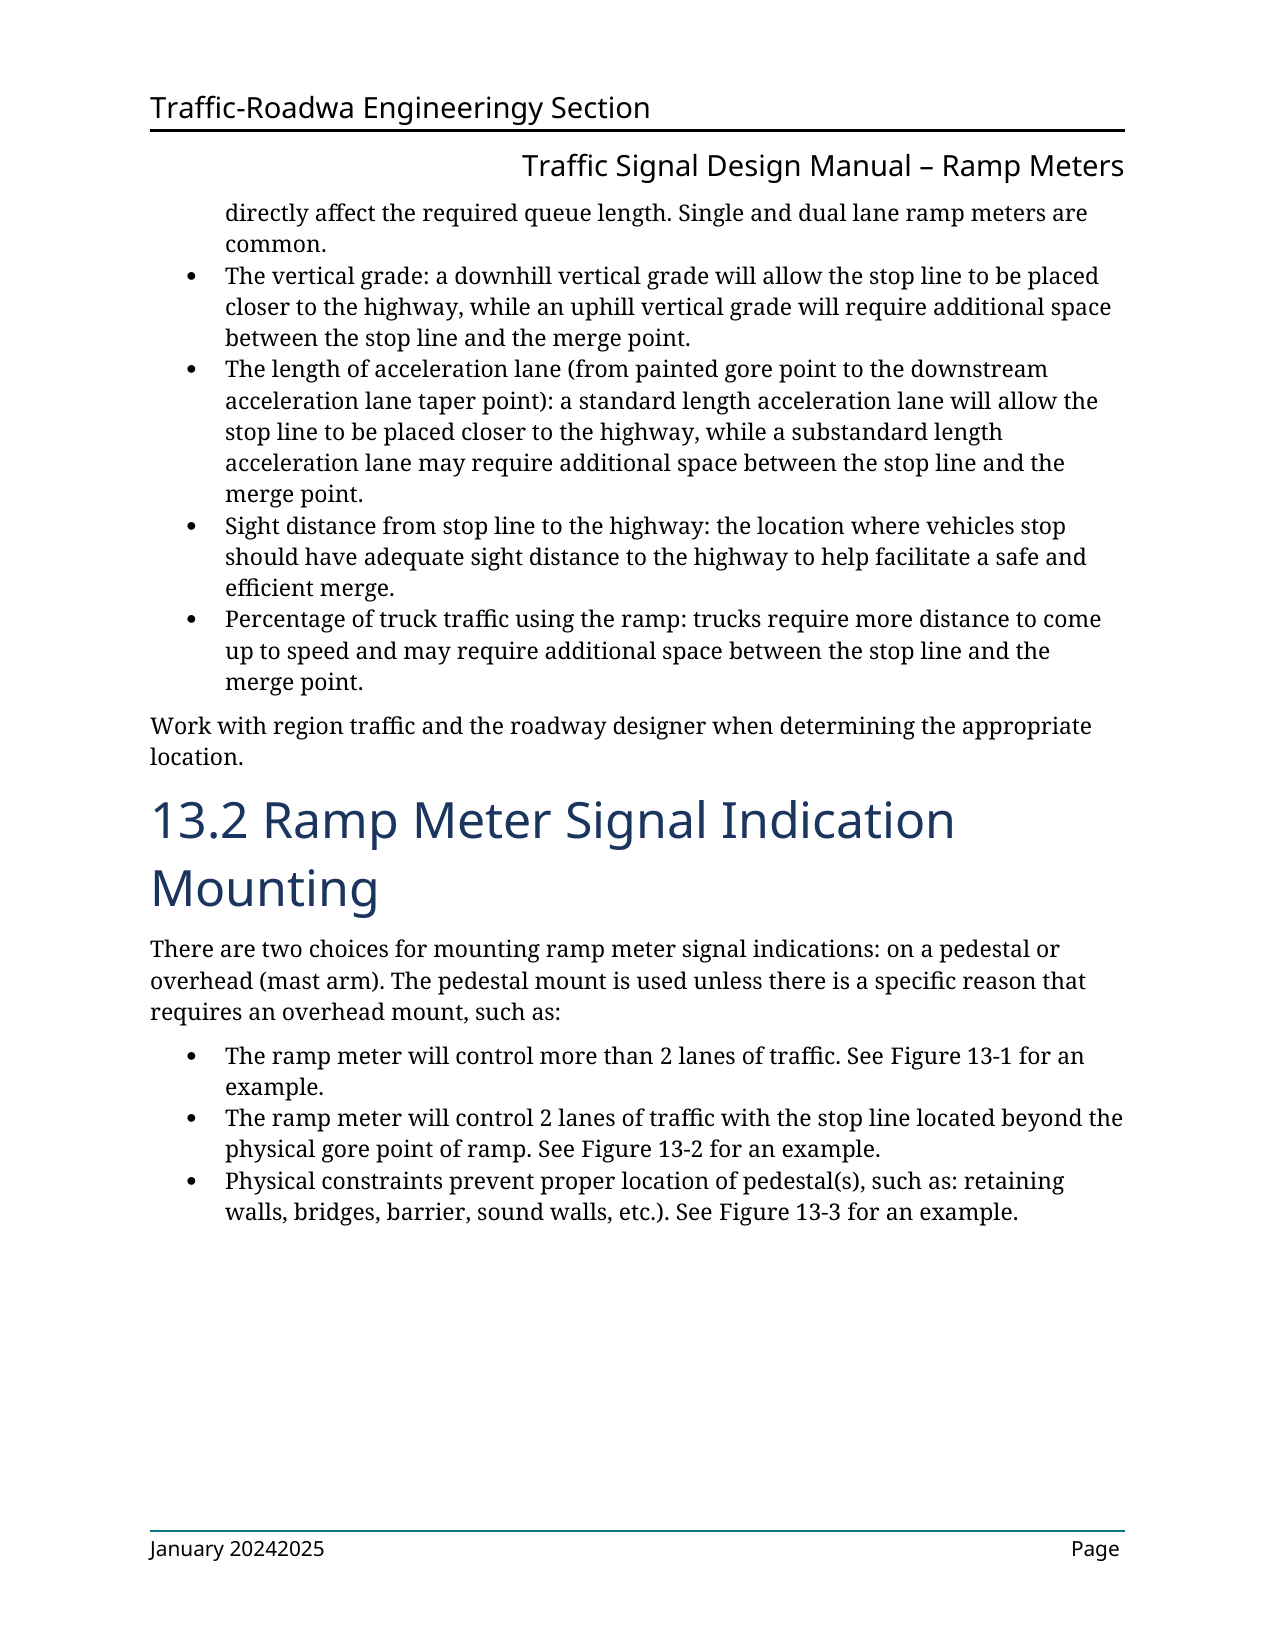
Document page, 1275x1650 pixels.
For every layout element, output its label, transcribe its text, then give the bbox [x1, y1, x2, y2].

list The ramp meter will control more than 2 lanes of traffic. See Figure 13-1 for an example. [187, 1039, 1125, 1102]
list The vertical grade: a downhill vertical grade will allow the stop line to be placed closer to the highway, while an uphill vertical grade will require additional space between the stop line and the merge point. [187, 259, 1125, 353]
subtitle Ramp Meter Signal Indication Mounting [150, 784, 1125, 921]
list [187, 197, 1125, 259]
text There are two choices for mounting ramp meter signal indications: on a pedestal or overhead (mast arm). The pedestal mount is used unless there is a specific reason that requires an overhead mount, such as: [150, 933, 1125, 1027]
list The length of acceleration lane (from painted gore point to the downstream acceleration lane taper point): a standard length acceleration lane will allow the stop line to be placed closer to the highway, while a substandard length acceleration lane may require additional space between the stop line and the merge point. [187, 353, 1125, 509]
list Physical constraints prevent proper location of pedestal(s), such as: retaining walls, bridges, barrier, sound walls, etc.). See Figure 13-3 for an example. [187, 1164, 1125, 1227]
list The ramp meter will control 2 lanes of traffic with the stop line located beyond the physical gore point of ramp. See Figure 13-2 for an example. [187, 1102, 1125, 1164]
list Percentage of truck traffic using the ramp: trucks require more distance to come up to speed and may require additional space between the stop line and the merge point. [187, 603, 1125, 697]
list Sight distance from stop line to the highway: the location where vehicles stop should have adequate sight distance to the highway to help facilitate a safe and efficient merge. [187, 509, 1125, 603]
text Work with region traffic and the roadway designer when determining the appropriate location. [150, 709, 1125, 772]
